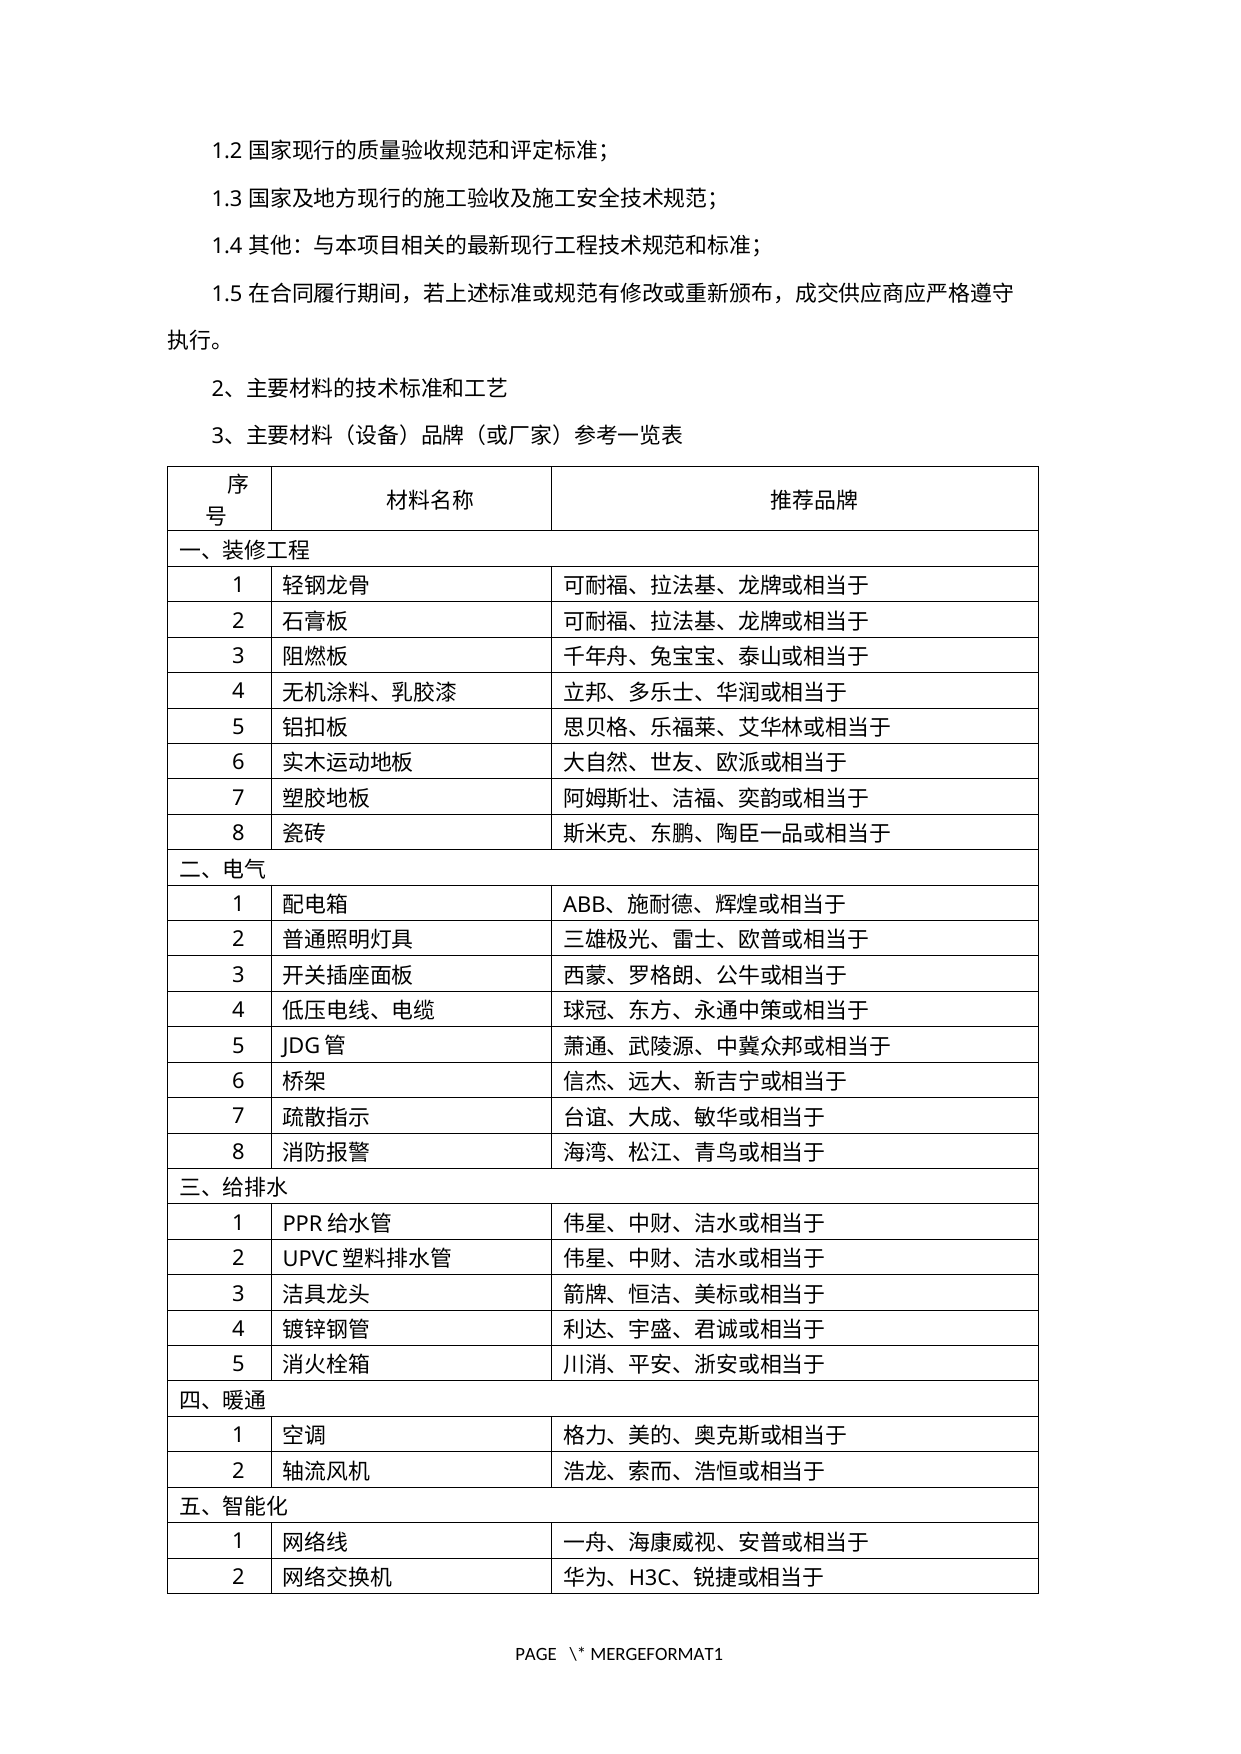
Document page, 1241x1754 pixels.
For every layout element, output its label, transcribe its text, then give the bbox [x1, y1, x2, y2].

table_cell 思贝格、乐福莱、艾华林或相当于 [552, 709, 1038, 743]
table_cell 大自然、世友、欧派或相当于 [552, 744, 1038, 778]
table_cell 阻燃板 [272, 638, 551, 672]
table_cell 立邦、多乐士、华润或相当于 [552, 673, 1038, 707]
table_cell 可耐福、拉法基、龙牌或相当于 [552, 602, 1038, 637]
table_cell 8 [168, 1134, 271, 1168]
table_cell 格力、美的、奥克斯或相当于 [552, 1417, 1038, 1451]
table_cell 五、智能化 [168, 1488, 1038, 1522]
table_cell 1 [168, 886, 271, 920]
table_cell 5 [168, 1027, 271, 1062]
table_cell 一、装修工程 [168, 531, 1038, 566]
table_cell 阿姆斯壮、洁福、奕韵或相当于 [552, 779, 1038, 814]
table_cell 利达、宇盛、君诚或相当于 [552, 1311, 1038, 1345]
table_cell 伟星、中财、洁水或相当于 [552, 1240, 1038, 1274]
table_cell 4 [168, 1311, 271, 1345]
table_cell 6 [168, 1063, 271, 1097]
table_cell 7 [168, 1098, 271, 1132]
table_cell 7 [168, 779, 271, 814]
table_cell UPVC塑料排水管 [272, 1240, 551, 1274]
table_cell 1 [168, 1204, 271, 1239]
table_cell 2 [168, 1452, 271, 1487]
table_cell 斯米克、东鹏、陶臣一品或相当于 [552, 815, 1038, 849]
table_cell 镀锌钢管 [272, 1311, 551, 1345]
table_cell 萧通、武陵源、中冀众邦或相当于 [552, 1027, 1038, 1062]
table_cell 3 [168, 638, 271, 672]
table_cell 6 [168, 744, 271, 778]
table_cell 二、电气 [168, 850, 1038, 884]
text 1.5 在合同履行期间，若上述标准或规范有修改或重新颁布，成交供应商应严格遵守执行。 [168, 276, 1027, 355]
table_cell 海湾、松江、青鸟或相当于 [552, 1134, 1038, 1168]
table_cell 2 [168, 602, 271, 637]
table_cell 箭牌、恒洁、美标或相当于 [552, 1275, 1038, 1309]
table_cell 桥架 [272, 1063, 551, 1097]
table_cell 瓷砖 [272, 815, 551, 849]
table_cell 可耐福、拉法基、龙牌或相当于 [552, 567, 1038, 601]
table_cell 实木运动地板 [272, 744, 551, 778]
table_cell 塑胶地板 [272, 779, 551, 814]
table_cell 2 [168, 921, 271, 955]
table_cell 川消、平安、浙安或相当于 [552, 1346, 1038, 1380]
table_cell 铝扣板 [272, 709, 551, 743]
table_cell 1 [168, 1523, 271, 1557]
table_cell 3 [168, 956, 271, 991]
table_cell 5 [168, 709, 271, 743]
table_cell 消防报警 [272, 1134, 551, 1168]
table_cell 消火栓箱 [272, 1346, 551, 1380]
table_cell 华为、H3C、锐捷或相当于 [552, 1559, 1038, 1593]
table_header 材料名称 [272, 467, 551, 530]
table_cell 无机涂料、乳胶漆 [272, 673, 551, 707]
table_cell 开关插座面板 [272, 956, 551, 991]
table_cell 千年舟、兔宝宝、泰山或相当于 [552, 638, 1038, 672]
table_cell 疏散指示 [272, 1098, 551, 1132]
table_cell 台谊、大成、敏华或相当于 [552, 1098, 1038, 1132]
text 1.2 国家现行的质量验收规范和评定标准； [168, 133, 1027, 165]
table_header 推荐品牌 [552, 467, 1038, 530]
table_cell 网络交换机 [272, 1559, 551, 1593]
table_cell 四、暖通 [168, 1381, 1038, 1416]
table_cell 低压电线、电缆 [272, 992, 551, 1026]
table_cell 2 [168, 1559, 271, 1593]
text 2、主要材料的技术标准和工艺 [168, 371, 1027, 403]
table_cell 4 [168, 673, 271, 707]
text 1.3 国家及地方现行的施工验收及施工安全技术规范； [168, 181, 1027, 212]
table_cell 三、给排水 [168, 1169, 1038, 1203]
table_cell ABB、施耐德、辉煌或相当于 [552, 886, 1038, 920]
table_cell 一舟、海康威视、安普或相当于 [552, 1523, 1038, 1557]
table_cell 轻钢龙骨 [272, 567, 551, 601]
table_cell 4 [168, 992, 271, 1026]
table_cell 西蒙、罗格朗、公牛或相当于 [552, 956, 1038, 991]
table_cell 球冠、东方、永通中策或相当于 [552, 992, 1038, 1026]
table_cell 伟星、中财、洁水或相当于 [552, 1204, 1038, 1239]
text 1.4 其他：与本项目相关的最新现行工程技术规范和标准； [168, 228, 1027, 260]
table_cell 洁具龙头 [272, 1275, 551, 1309]
table_cell 轴流风机 [272, 1452, 551, 1487]
table_cell 5 [168, 1346, 271, 1380]
table_cell PPR给水管 [272, 1204, 551, 1239]
table_cell JDG管 [272, 1027, 551, 1062]
table_cell 网络线 [272, 1523, 551, 1557]
table_cell 信杰、远大、新吉宁或相当于 [552, 1063, 1038, 1097]
table_header 序号 [168, 467, 271, 530]
table_cell 2 [168, 1240, 271, 1274]
table_cell 空调 [272, 1417, 551, 1451]
table_cell 1 [168, 567, 271, 601]
table_cell 3 [168, 1275, 271, 1309]
table_cell 配电箱 [272, 886, 551, 920]
table_cell 8 [168, 815, 271, 849]
table_cell 普通照明灯具 [272, 921, 551, 955]
table_cell 石膏板 [272, 602, 551, 637]
table_cell 浩龙、索而、浩恒或相当于 [552, 1452, 1038, 1487]
table_cell 三雄极光、雷士、欧普或相当于 [552, 921, 1038, 955]
table_cell 1 [168, 1417, 271, 1451]
text 3、主要材料（设备）品牌（或厂家）参考一览表 [168, 418, 1027, 450]
